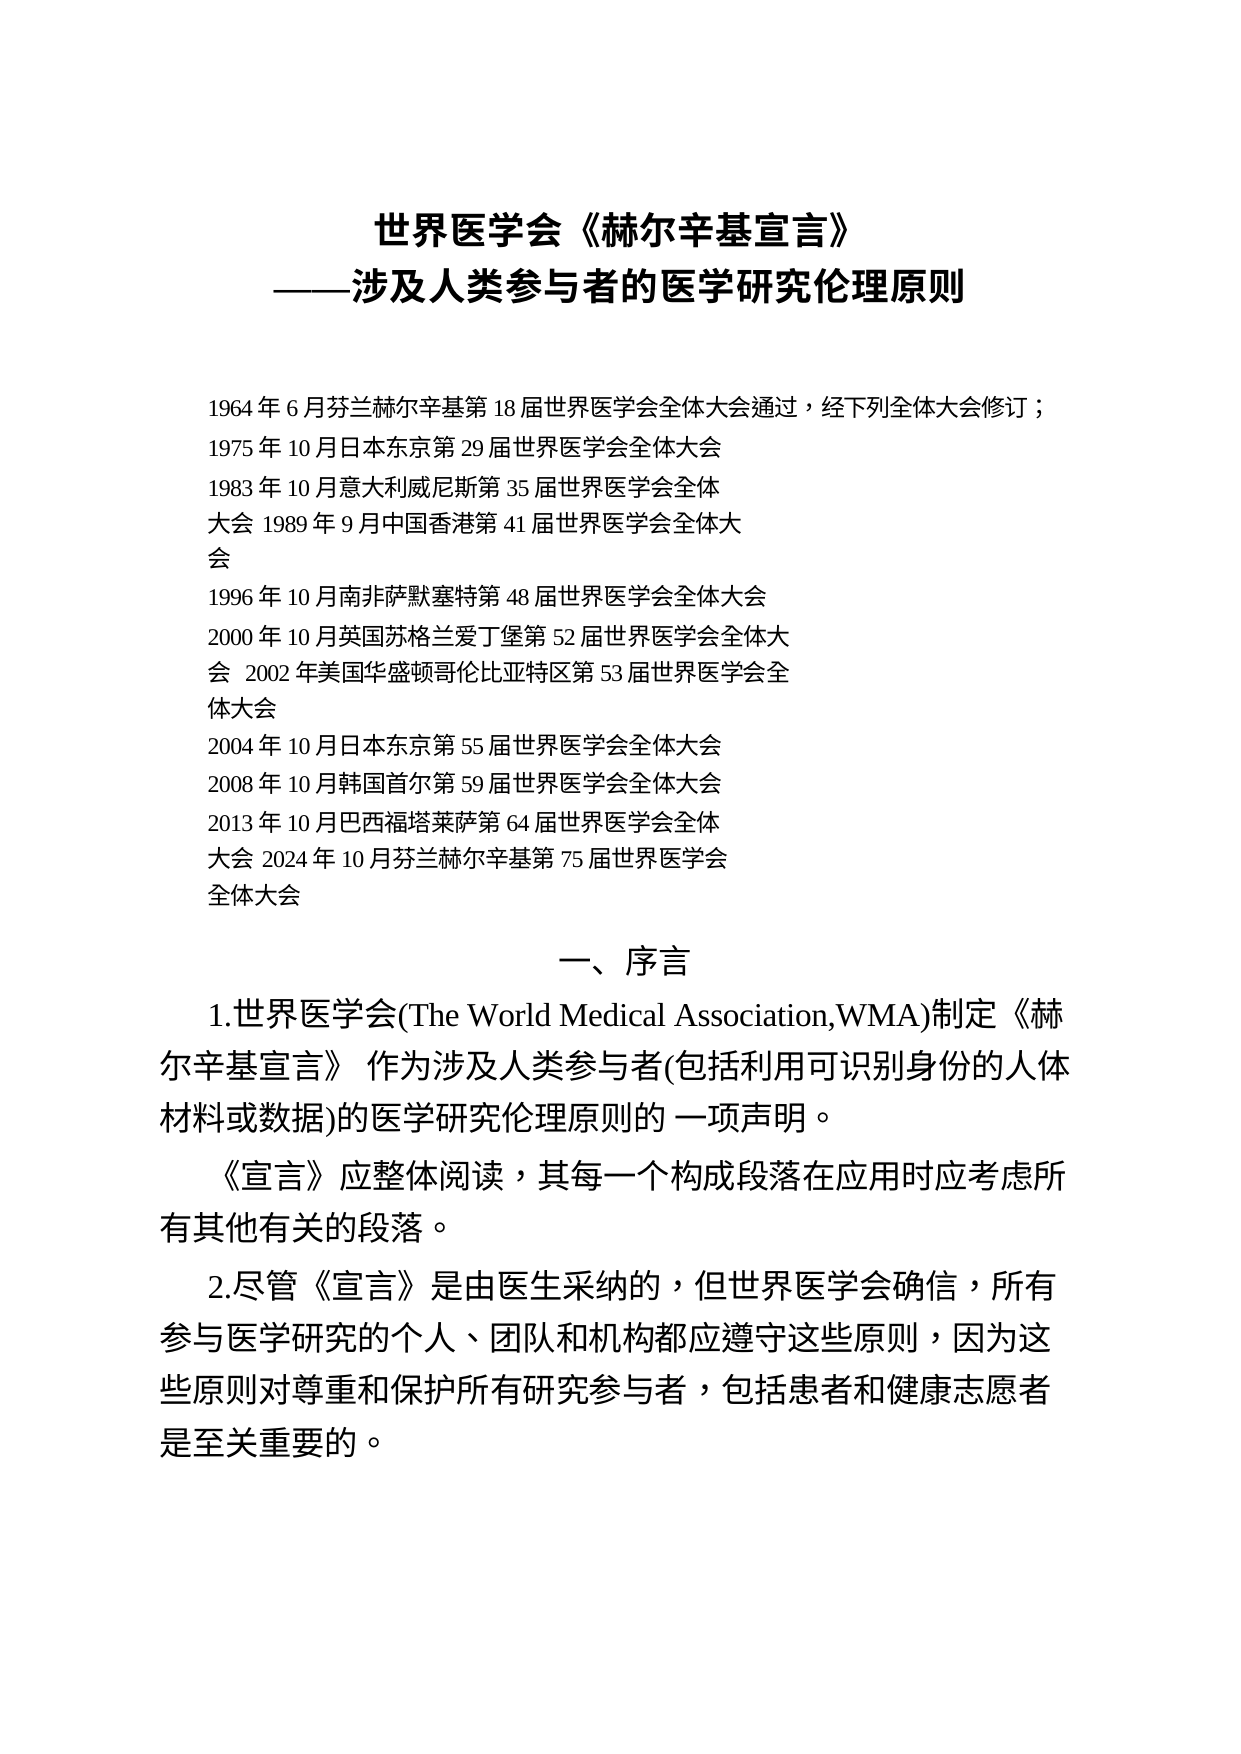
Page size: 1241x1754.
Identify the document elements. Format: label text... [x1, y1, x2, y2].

text 《宣言》应整体阅读，其每一个构成段落在应用时应考虑所有其他有关的段落。 [159, 1153, 1081, 1251]
text 1996年10月南非萨默塞特第48届世界医学会全体大会 [207, 582, 1081, 612]
text 1.世界医学会(The World Medical Association,WMA)制定《赫尔辛基宣言》 作为涉及人类参与者(包括利用可识别身份的人体材料或数据)的医学研究伦理原则的 一项声明。 [159, 991, 1081, 1141]
text 2.尽管《宣言》是由医生采纳的，但世界医学会确信，所有参与医学研究的个人、团队和机构都应遵守这些原则，因为这些原则对尊重和保护所有研究参与者，包括患者和健康志愿者是至关重要的。 [159, 1263, 1081, 1465]
text 1975年10月日本东京第29届世界医学会全体大会 [207, 433, 1081, 463]
text 一、序言 [159, 927, 1081, 985]
text 2008年10月韩国首尔第59届世界医学会全体大会 [207, 769, 1081, 798]
text 2013年10月巴西福塔莱萨第64届世界医学会全体大会 2024年10月芬兰赫尔辛基第75届世界医学会全体大会 [207, 806, 743, 911]
text 2004年10月日本东京第55届世界医学会全体大会 [207, 731, 1081, 761]
text 1983年10月意大利威尼斯第35届世界医学会全体大会 1989年9月中国香港第41届世界医学会全体大会 [207, 471, 743, 575]
text 世界医学会《赫尔辛基宣言》 [159, 207, 1081, 253]
text ——涉及人类参与者的医学研究伦理原则 [159, 263, 1081, 310]
text 1964年6月芬兰赫尔辛基第18届世界医学会全体大会通过，经下列全体大会修订； [207, 393, 1081, 422]
text 2000年10月英国苏格兰爱丁堡第52届世界医学会全体大会 2002年美国华盛顿哥伦比亚特区第53届世界医学会全体大会 [207, 620, 807, 724]
